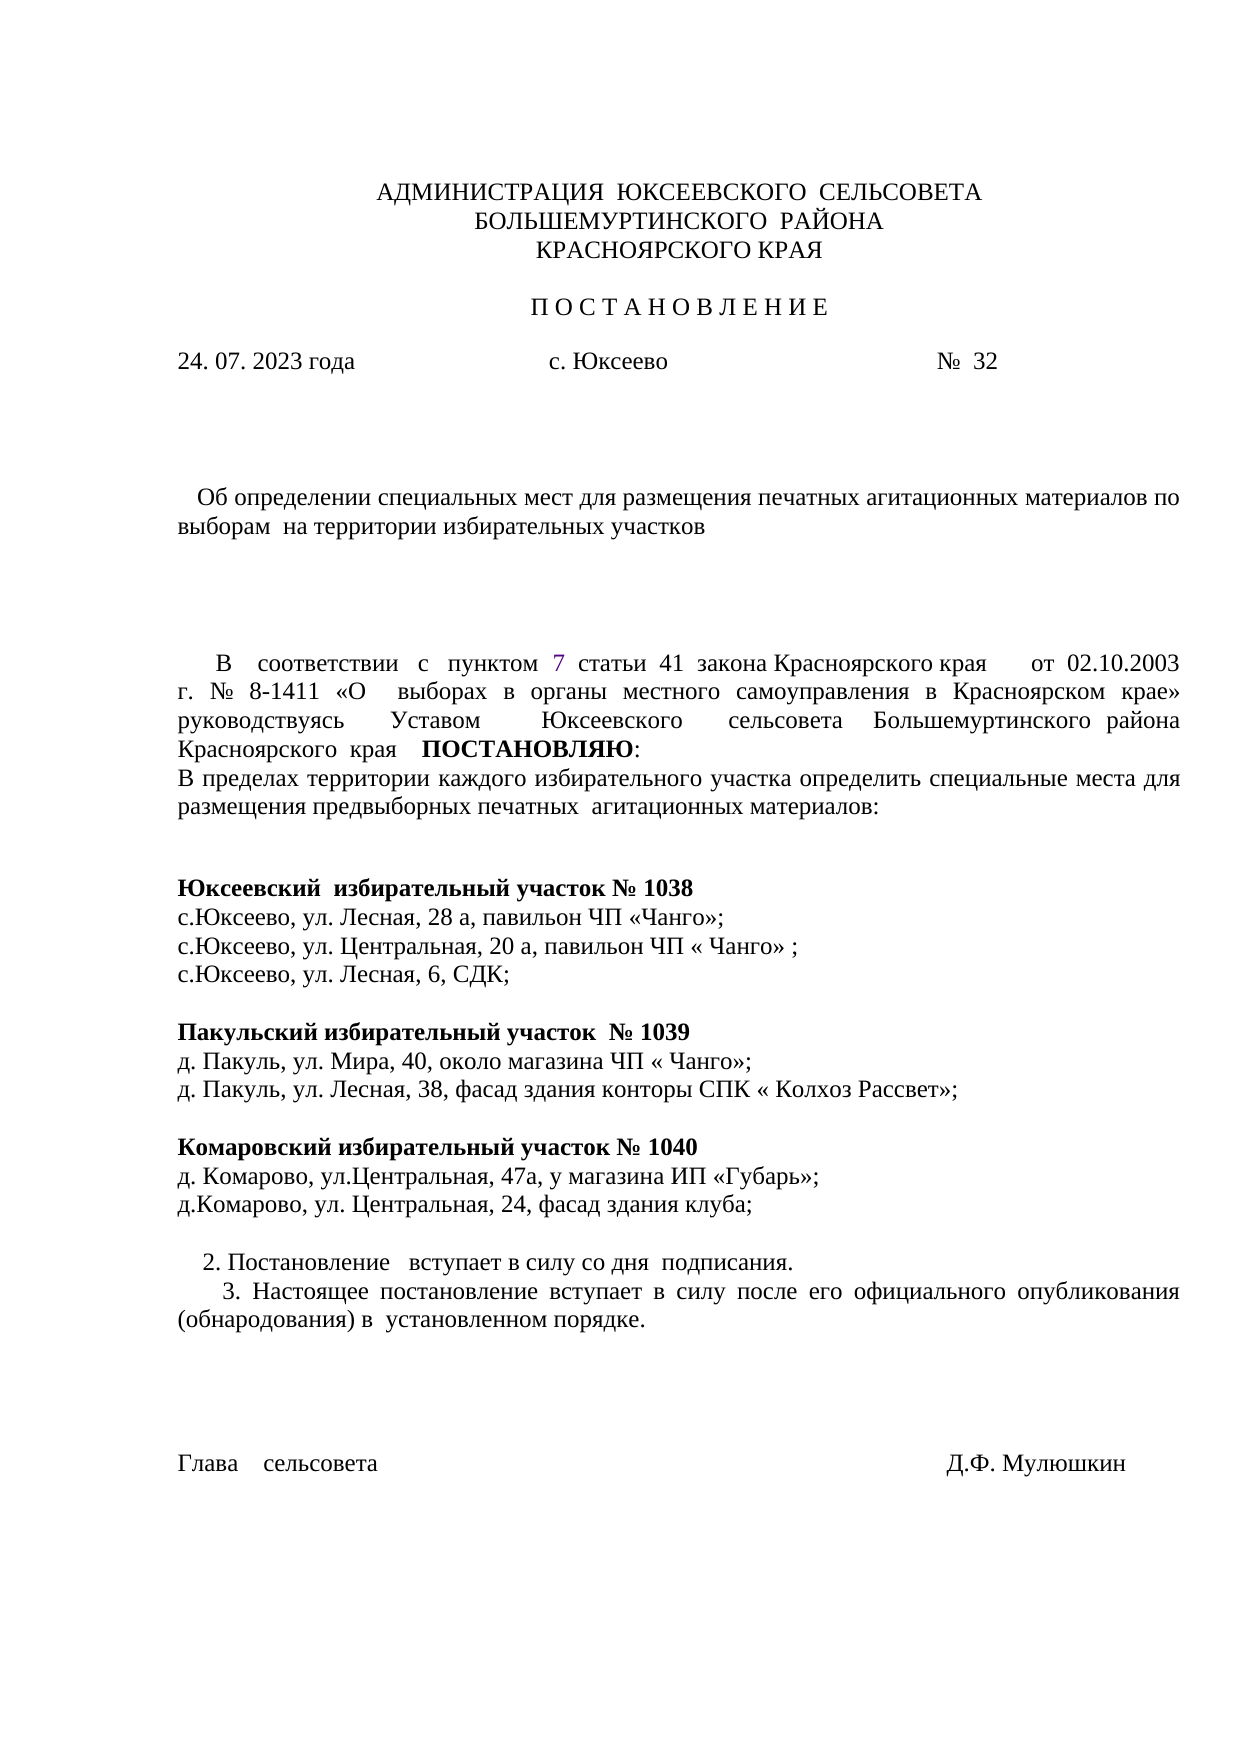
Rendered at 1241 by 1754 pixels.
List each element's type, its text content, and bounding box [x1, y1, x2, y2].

text КРАСНОЯРСКОГО КРАЯ [177, 235, 1181, 263]
text Пакульский избирательный участок № 1039 [177, 1017, 1181, 1046]
text АДМИНИСТРАЦИЯ ЮКСЕЕВСКОГО СЕЛЬСОВЕТА БОЛЬШЕМУРТИНСКОГО РАЙОНА [177, 177, 1181, 235]
text Глава сельсовета Д.Ф. Мулюшкин [177, 1448, 1181, 1477]
text 24. 07. 2023 года с. Юксеево № 32 [177, 346, 1181, 375]
text д. Комарово, ул.Центральная, 47а, у магазина ИП «Губарь»; [177, 1161, 1181, 1189]
text с.Юксеево, ул. Лесная, 28 а, павильон ЧП «Чанго»; [177, 902, 1181, 931]
text с.Юксеево, ул. Лесная, 6, СДК; [177, 959, 1181, 988]
text д. Пакуль, ул. Мира, 40, около магазина ЧП « Чанго»; [177, 1046, 1181, 1074]
text с.Юксеево, ул. Центральная, 20 а, павильон ЧП « Чанго» ; [177, 931, 1181, 959]
text П О С Т А Н О В Л Е Н И Е [177, 292, 1181, 321]
text Об определении специальных мест для размещения печатных агитационных материалов по выборам на территории избирательных участков [177, 482, 1181, 540]
text 2. Постановление вступает в силу со дня подписания. [177, 1247, 1181, 1276]
text Комаровский избирательный участок № 1040 [177, 1132, 1181, 1161]
text В пределах территории каждого избирательного участка определить специальные места для размещения предвыборных печатных агитационных материалов: [177, 763, 1181, 820]
text Юксеевский избирательный участок № 1038 [177, 873, 1181, 902]
text В соответствии с пунктом 7 статьи 41 закона Красноярского края от 02.10.2003 г. № 8-1411 «О выборах в органы местного самоуправления в Красноярском крае» руководствуясь Уставом Юксеевского сельсовета Большемуртинского района Красноярского края ПОСТАНОВЛЯЮ: [177, 648, 1181, 763]
text 3. Настоящее постановление вступает в силу после его официального опубликования (обнародования) в установленном порядке. [177, 1276, 1181, 1333]
text д.Комарово, ул. Центральная, 24, фасад здания клуба; [177, 1189, 1181, 1218]
text д. Пакуль, ул. Лесная, 38, фасад здания конторы СПК « Колхоз Рассвет»; [177, 1074, 1181, 1103]
